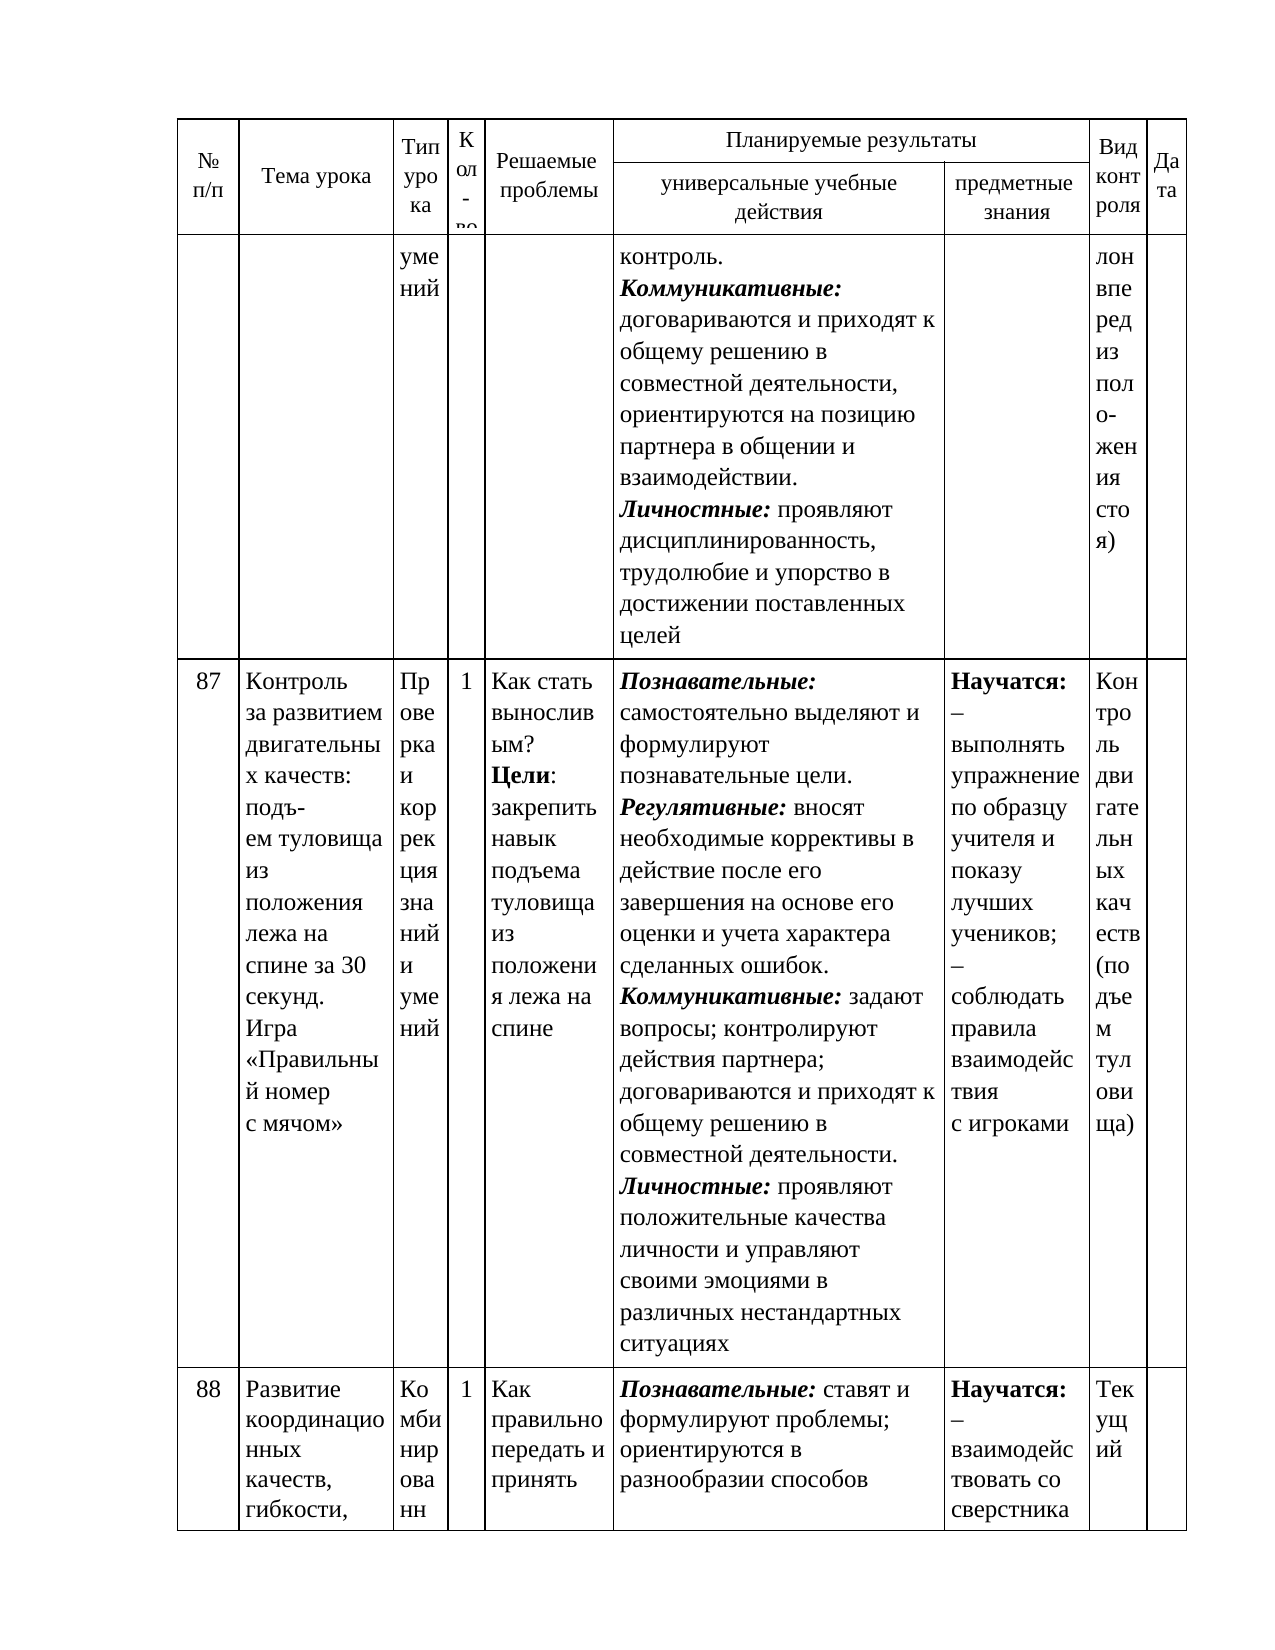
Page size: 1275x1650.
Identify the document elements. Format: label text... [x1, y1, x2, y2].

table_header № п/п [178, 120, 238, 233]
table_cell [486, 1368, 613, 1529]
table_cell Текущий [1090, 1368, 1146, 1529]
table_cell 88 [178, 1368, 238, 1529]
table_cell предметные знания [945, 163, 1089, 233]
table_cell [240, 1368, 393, 1529]
table_cell Проверка и коррекция знаний и умений [394, 660, 447, 1366]
table_cell 1 [449, 1368, 484, 1529]
table_header Решаемые проблемы [486, 120, 613, 233]
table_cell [1090, 235, 1146, 658]
table_header Дата [1148, 120, 1186, 233]
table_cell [945, 235, 1089, 658]
table_cell [1148, 1368, 1186, 1529]
table_cell [1148, 660, 1186, 1366]
table_cell [1148, 235, 1186, 658]
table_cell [486, 235, 613, 658]
table_cell Контроль двигательных качеств (подъем туловища) [1090, 660, 1146, 1366]
table_cell Научатся: – выполнять упражнение по образцу учителя и показу лучших учеников; – соблюдать правила взаимодействия с игроками [945, 660, 1089, 1366]
table_header Тема урока [240, 120, 393, 233]
table_cell 86 [178, 235, 238, 658]
table_cell 87 [178, 660, 238, 1366]
table_cell 1 [449, 660, 484, 1366]
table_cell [614, 1368, 944, 1529]
table_header Кол-во часов [449, 120, 484, 233]
table_header Тип урока [394, 120, 447, 233]
table_cell 1 [449, 235, 484, 658]
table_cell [614, 235, 944, 658]
table_header Вид контроля [1090, 120, 1146, 233]
table_cell Как стать выносливым? Цели: закрепить навык подъема туловища из положения лежа на спине [486, 660, 613, 1366]
table_cell Контроль за развитием двигательных качеств: подъ- ем туловища из положения лежа на спине за 30 секунд. Игра «Правильный номер с мячом» [240, 660, 393, 1366]
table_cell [945, 1368, 1089, 1529]
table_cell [240, 235, 393, 658]
table_cell Проверка и коррекция знаний и умений [394, 235, 447, 658]
table_cell Комбинированный [394, 1368, 447, 1529]
table_header Планируемые результаты [614, 120, 1089, 161]
table_cell универсальные учебные действия [614, 163, 944, 233]
table_cell Познавательные: самостоятельно выделяют и формулируют познавательные цели. Регулятивные: вносят необходимые коррективы в действие после его завершения на основе его оценки и учета характера сделанных ошибок. Коммуникативные: задают вопросы; контролируют действия партнера; договариваются и приходят к общему решению в совместной деятельности. Личностные: проявляют положительные качества личности и управляют своими эмоциями в различных нестандартных ситуациях [614, 660, 944, 1366]
